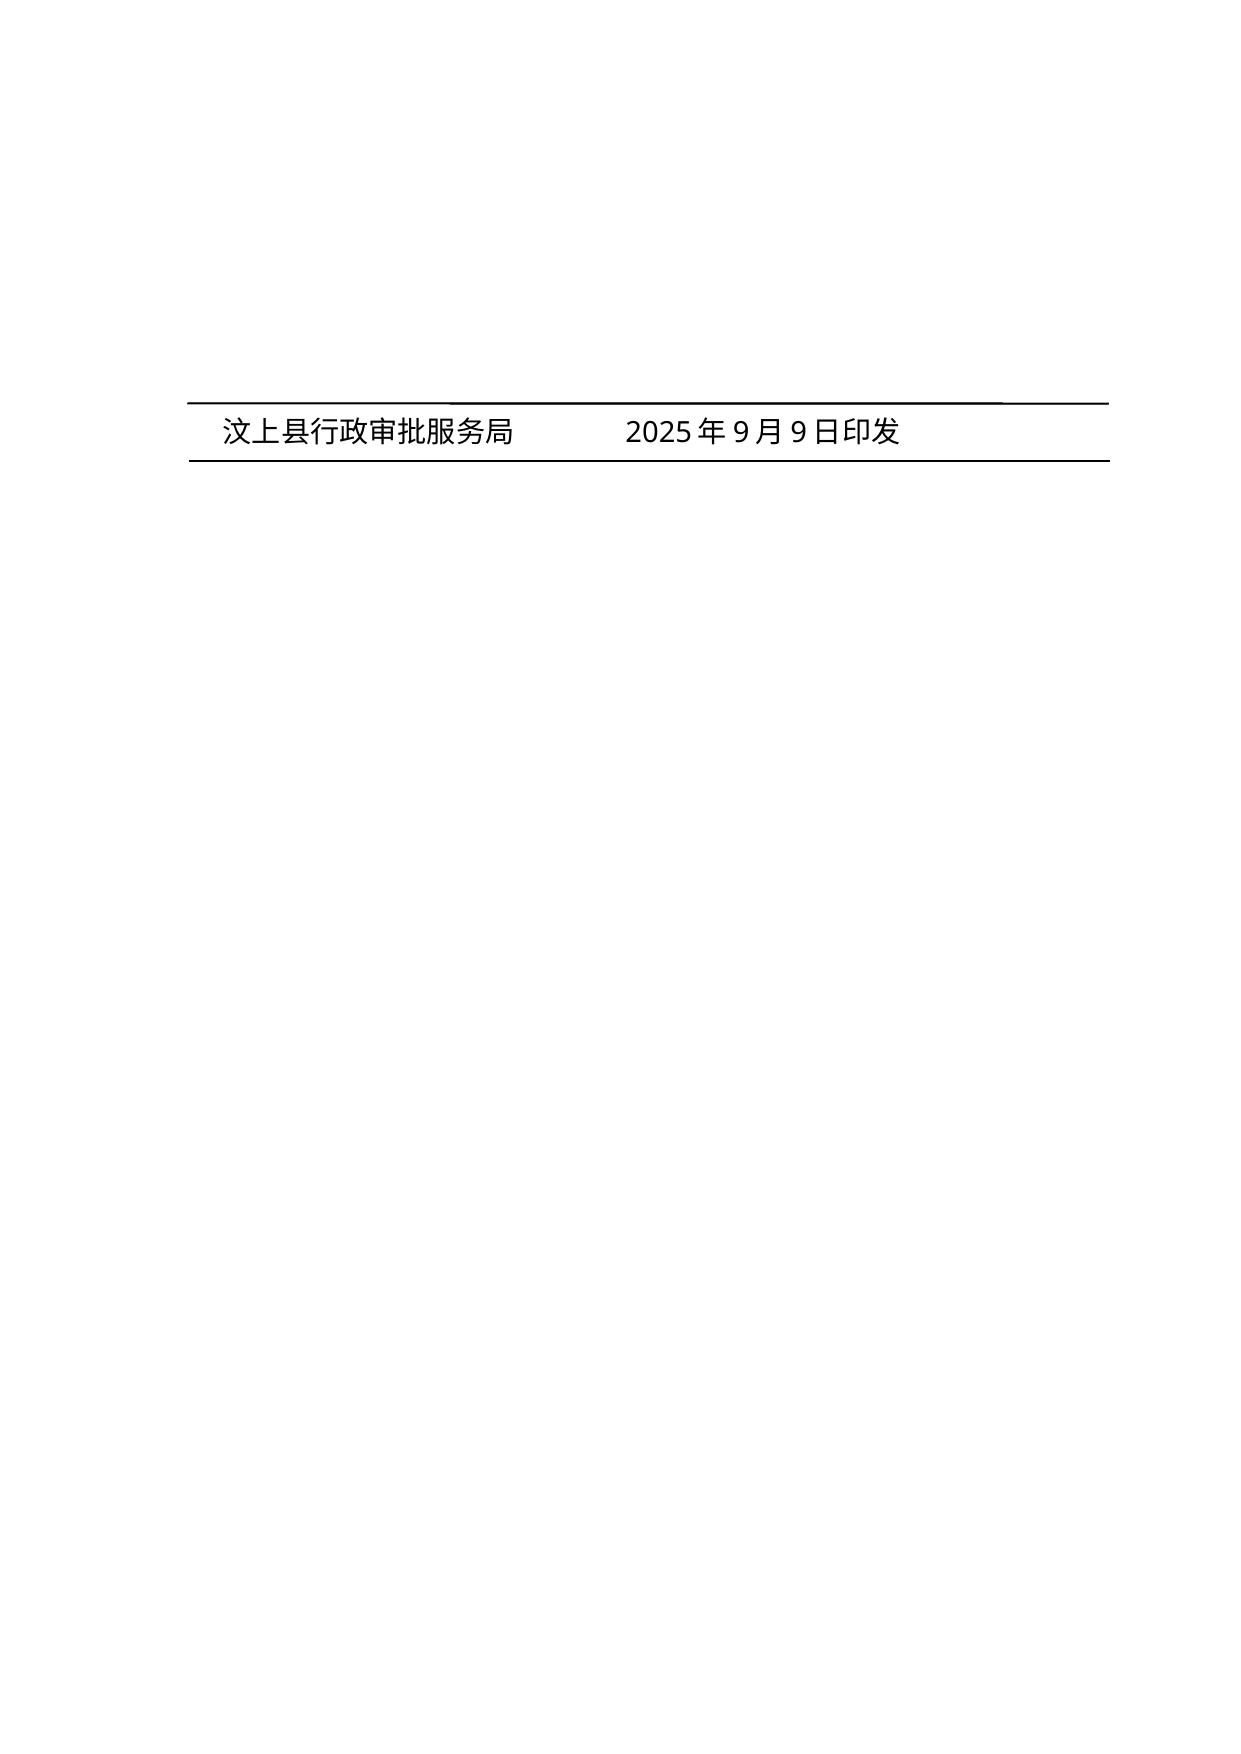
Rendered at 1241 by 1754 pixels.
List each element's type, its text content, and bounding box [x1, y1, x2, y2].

text 汶上县行政审批服务局 2025年9月9日印发 [187, 405, 1053, 454]
